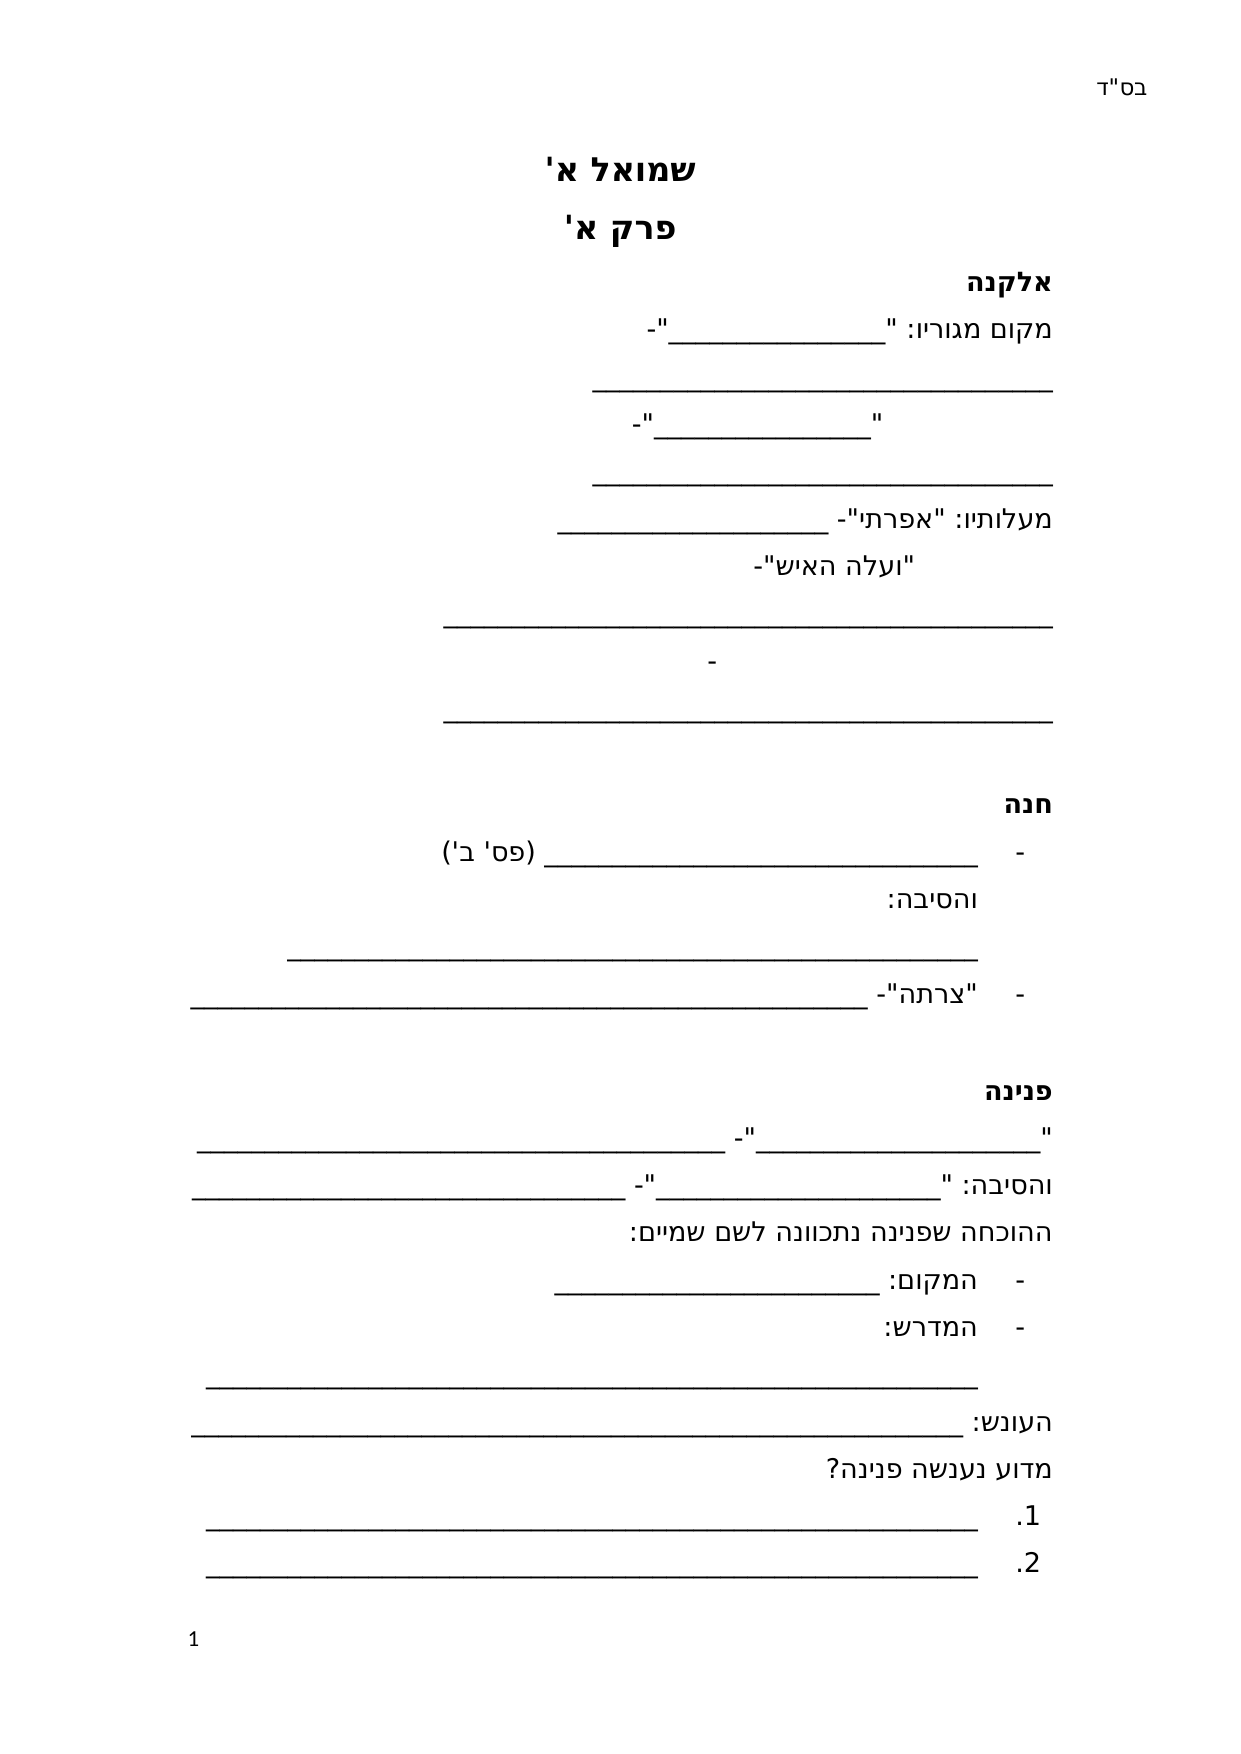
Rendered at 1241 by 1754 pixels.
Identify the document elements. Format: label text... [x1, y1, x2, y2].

text - _____________________________________________ [187, 645, 1053, 724]
text העונש: _________________________________________________________ [187, 1406, 1053, 1437]
list "צרתה"- __________________________________________________ [187, 978, 1015, 1009]
text "ועלה האיש"- _____________________________________________ [187, 550, 1053, 629]
text אלקנה [187, 266, 1053, 298]
text פרק א' [187, 208, 1053, 247]
list _________________________________________________________ [187, 1548, 1015, 1579]
list _________________________________________________________ [187, 1500, 1015, 1532]
list המקום: ________________________ [187, 1264, 1015, 1296]
text חנה [187, 789, 1053, 820]
text מדוע נענשה פנינה? [187, 1453, 1053, 1485]
text "_____________________"- _______________________________________ [187, 1122, 1053, 1154]
text מקום מגוריו: "________________"- __________________________________ [187, 314, 1053, 393]
list המדרש: _________________________________________________________ [187, 1311, 1015, 1390]
list והסיבה: ___________________________________________________ [187, 883, 978, 962]
text שמואל א' [187, 150, 1053, 189]
text והסיבה: "_____________________"- ________________________________ [187, 1169, 1053, 1201]
text פנינה [187, 1075, 1053, 1106]
text מעלותיו: "אפרתי"- ____________________ [187, 503, 1053, 534]
text "________________"- __________________________________ [187, 408, 1053, 487]
text ההוכחה שפנינה נתכוונה לשם שמיים: [187, 1217, 1053, 1248]
list ________________________________ (פס' ב') [187, 836, 1015, 868]
